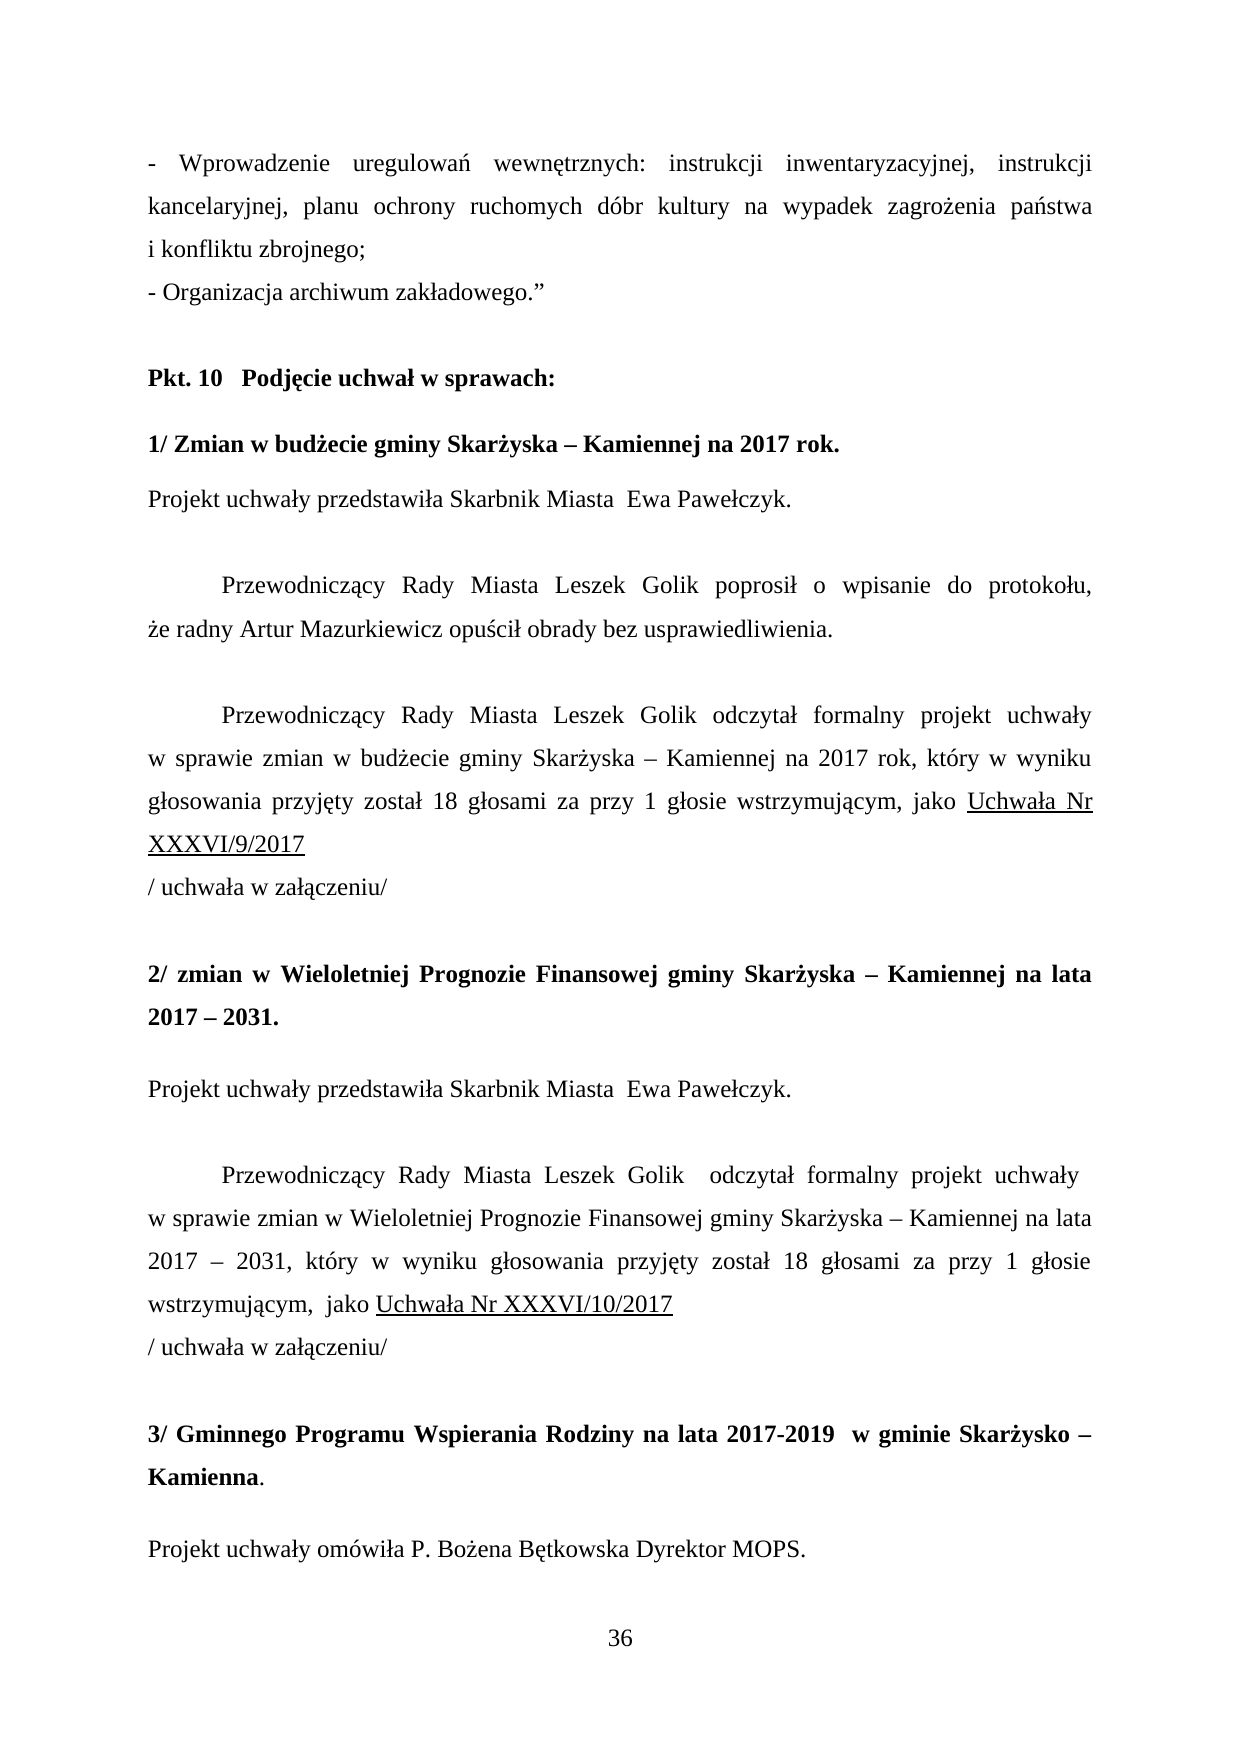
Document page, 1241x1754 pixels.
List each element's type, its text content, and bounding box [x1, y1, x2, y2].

text Przewodniczący Rady Miasta Leszek Golik poprosił o wpisanie do protokołu, że radny Artur Mazurkiewicz opuścił obrady bez usprawiedliwienia. [148, 571, 1093, 642]
text Pkt. 10 Podjęcie uchwał w sprawach: [148, 363, 1093, 392]
text 1/ Zmian w budżecie gminy Skarżyska – Kamiennej na 2017 rok. [148, 429, 1093, 458]
text / uchwała w załączeniu/ [148, 872, 1093, 901]
text Przewodniczący Rady Miasta Leszek Golik odczytał formalny projekt uchwały w sprawie zmian w budżecie gminy Skarżyska – Kamiennej na 2017 rok, który w wyniku głosowania przyjęty został 18 głosami za przy 1 głosie wstrzymującym, jako Uchwała Nr XXXVI/9/2017 [148, 700, 1093, 858]
text Przewodniczący Rady Miasta Leszek Golik odczytał formalny projekt uchwały w sprawie zmian w Wieloletniej Prognozie Finansowej gminy Skarżyska – Kamiennej na lata 2017 – 2031, który w wyniku głosowania przyjęty został 18 głosami za przy 1 głosie wstrzymującym, jako Uchwała Nr XXXVI/10/2017 [148, 1160, 1093, 1318]
text Projekt uchwały przedstawiła Skarbnik Miasta Ewa Pawełczyk. [148, 1074, 1093, 1102]
text Projekt uchwały przedstawiła Skarbnik Miasta Ewa Pawełczyk. [148, 484, 1093, 513]
text - Organizacja archiwum zakładowego.” [148, 277, 1093, 306]
text 3/ Gminnego Programu Wspierania Rodziny na lata 2017-2019 w gminie Skarżysko – Kamienna. [148, 1419, 1093, 1491]
text - Wprowadzenie uregulowań wewnętrznych: instrukcji inwentaryzacyjnej, instrukcji kancelaryjnej, planu ochrony ruchomych dóbr kultury na wypadek zagrożenia państwa i konfliktu zbrojnego; [148, 148, 1093, 263]
text Projekt uchwały omówiła P. Bożena Bętkowska Dyrektor MOPS. [148, 1534, 1093, 1562]
text 2/ zmian w Wieloletniej Prognozie Finansowej gminy Skarżyska – Kamiennej na lata 2017 – 2031. [148, 959, 1093, 1031]
text / uchwała w załączeniu/ [148, 1332, 1093, 1361]
